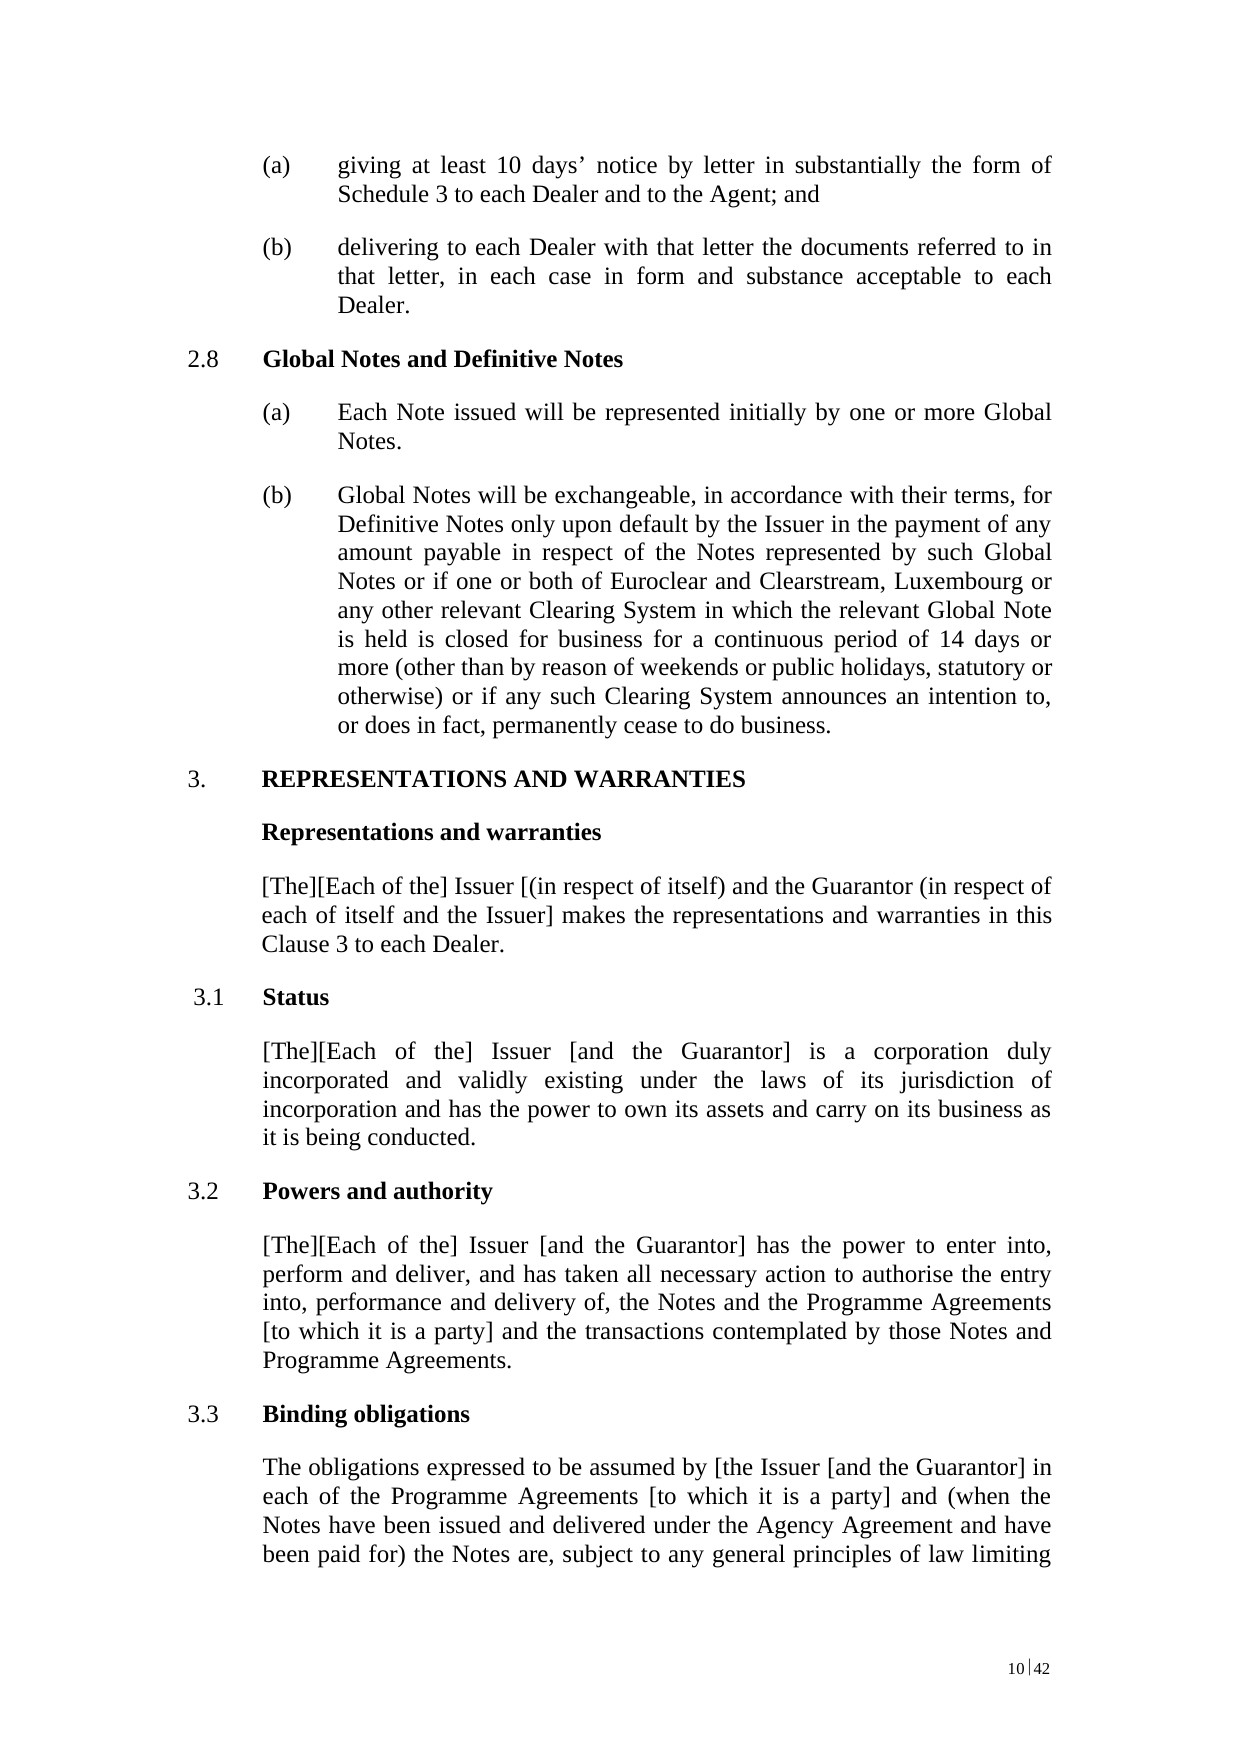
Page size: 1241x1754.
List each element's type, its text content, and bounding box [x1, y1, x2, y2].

text [The][Each of the] Issuer [(in respect of itself) and the Guarantor (in respect of each of itself and the Issuer] makes the representations and warranties in this Clause 3 to each Dealer. [261, 871, 1053, 957]
text 3.3 Binding obligations [187, 1399, 1053, 1427]
text 3.2 Powers and authority [187, 1176, 1053, 1205]
text (a) giving at least 10 days’ notice by letter in substantially the form of Schedule 3 to each Dealer and to the Agent; and [262, 150, 1053, 207]
text Representations and warranties [261, 817, 1053, 846]
text [The][Each of the] Issuer [and the Guarantor] has the power to enter into, perform and deliver, and has taken all necessary action to authorise the entry into, performance and delivery of, the Notes and the Programme Agreements [to which it is a party] and the transactions contemplated by those Notes and Programme Agreements. [262, 1230, 1053, 1374]
text (b) delivering to each Dealer with that letter the documents referred to in that letter, in each case in form and substance acceptable to each Dealer. [262, 232, 1053, 319]
text 3. REPRESENTATIONS AND WARRANTIES [187, 764, 1053, 792]
text 3.1 Status [187, 982, 1053, 1011]
text [The][Each of the] Issuer [and the Guarantor] is a corporation duly incorporated and validly existing under the laws of its jurisdiction of incorporation and has the power to own its assets and carry on its business as it is being conducted. [262, 1036, 1053, 1151]
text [262, 1452, 1053, 1567]
text 2.8 Global Notes and Definitive Notes [187, 344, 1053, 372]
text (b) Global Notes will be exchangeable, in accordance with their terms, for Definitive Notes only upon default by the Issuer in the payment of any amount payable in respect of the Notes represented by such Global Notes or if one or both of Euroclear and Clearstream, Luxembourg or any other relevant Clearing System in which the relevant Global Note is held is closed for business for a continuous period of 14 days or more (other than by reason of weekends or public holidays, statutory or otherwise) or if any such Clearing System announces an intention to, or does in fact, permanently cease to do business. [262, 480, 1053, 739]
text (a) Each Note issued will be represented initially by one or more Global Notes. [262, 397, 1053, 455]
